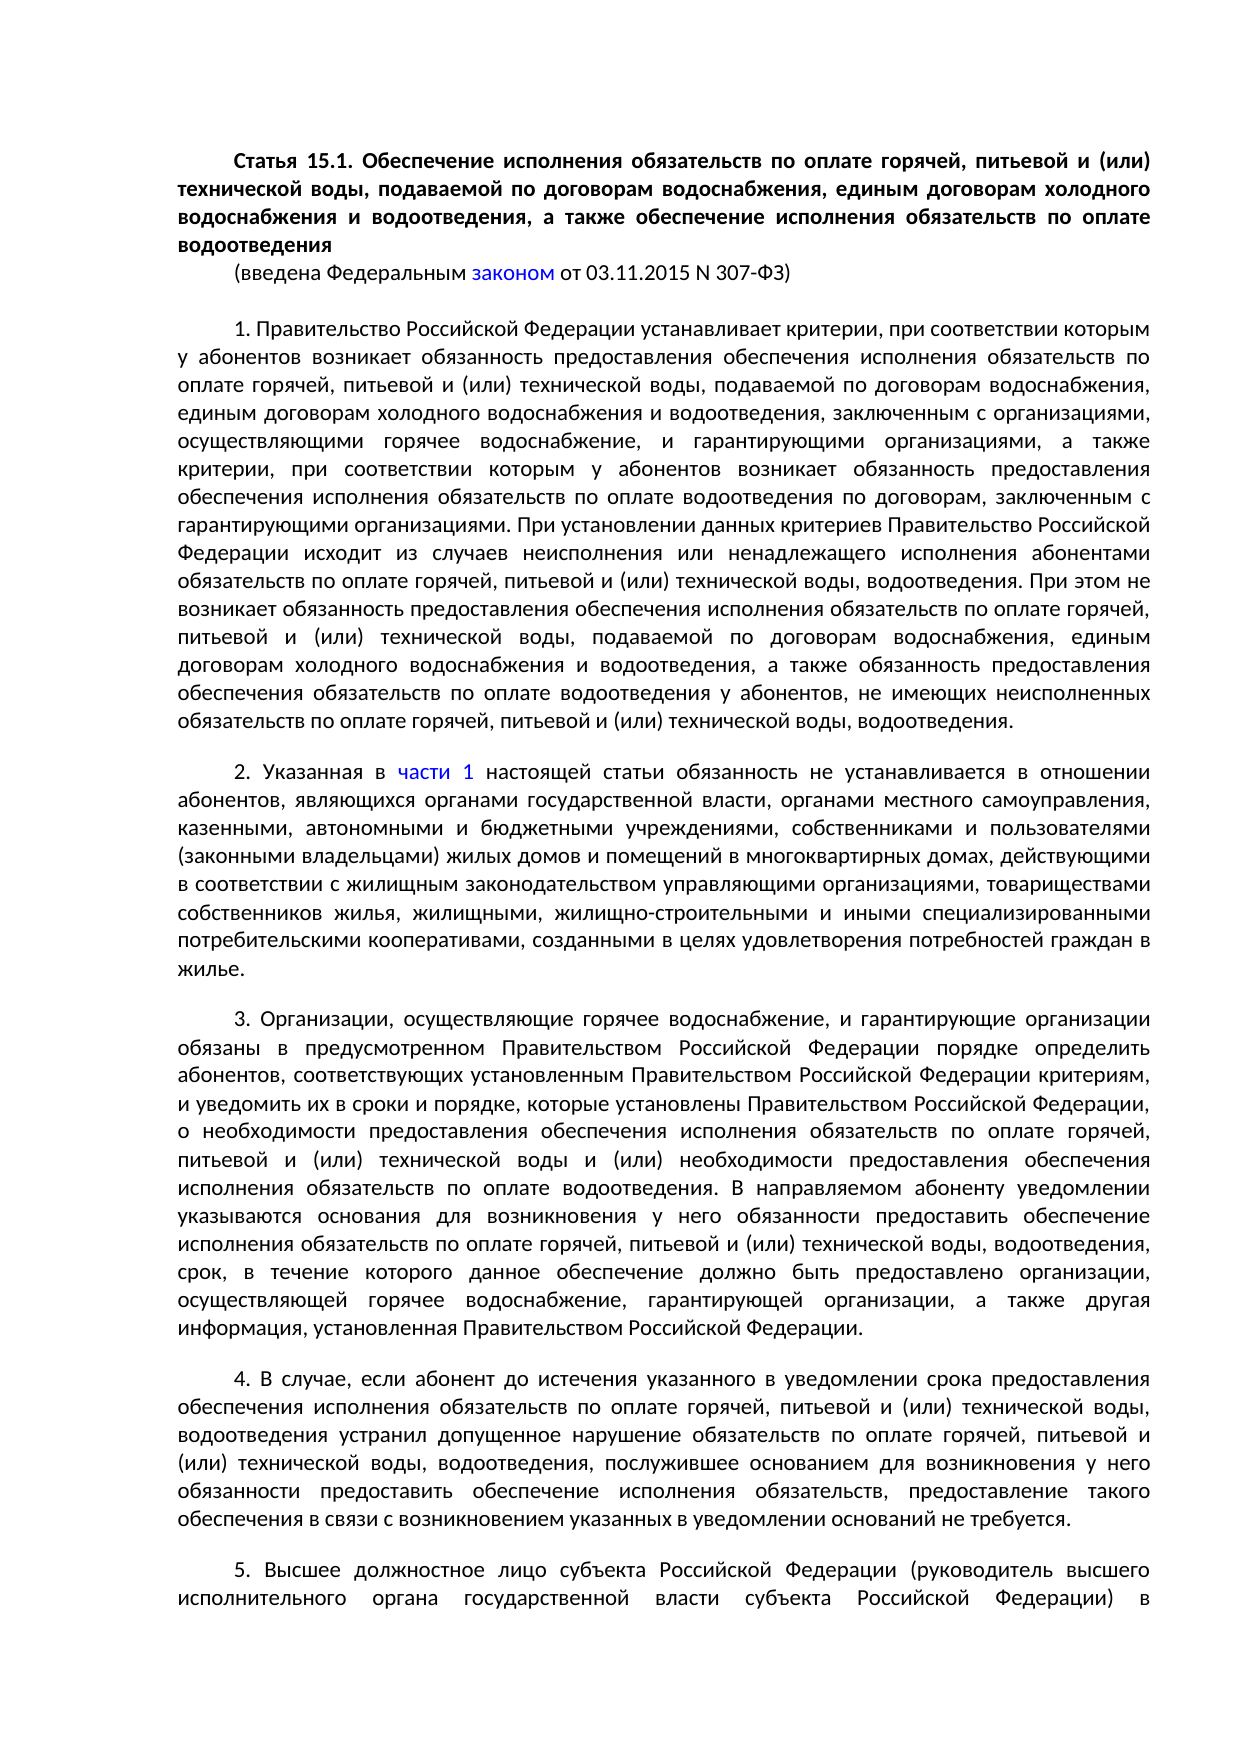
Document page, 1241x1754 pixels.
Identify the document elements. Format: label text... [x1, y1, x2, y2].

text Статья 15.1. Обеспечение исполнения обязательств по оплате горячей, питьевой и (или) технической воды, подаваемой по договорам водоснабжения, единым договорам холодного водоснабжения и водоотведения, а также обеспечение исполнения обязательств по оплате водоотведения [177, 146, 1152, 258]
text 4. В случае, если абонент до истечения указанного в уведомлении срока предоставления обеспечения исполнения обязательств по оплате горячей, питьевой и (или) технической воды, водоотведения устранил допущенное нарушение обязательств по оплате горячей, питьевой и (или) технической воды, водоотведения, послужившее основанием для возникновения у него обязанности предоставить обеспечение исполнения обязательств, предоставление такого обеспечения в связи с возникновением указанных в уведомлении оснований не требуется. [177, 1364, 1152, 1532]
text 2. Указанная в части 1 настоящей статьи обязанность не устанавливается в отношении абонентов, являющихся органами государственной власти, органами местного самоуправления, казенными, автономными и бюджетными учреждениями, собственниками и пользователями (законными владельцами) жилых домов и помещений в многоквартирных домах, действующими в соответствии с жилищным законодательством управляющими организациями, товариществами собственников жилья, жилищными, жилищно-строительными и иными специализированными потребительскими кооперативами, созданными в целях удовлетворения потребностей граждан в жилье. [177, 757, 1152, 982]
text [177, 1555, 1152, 1611]
text 3. Организации, осуществляющие горячее водоснабжение, и гарантирующие организации обязаны в предусмотренном Правительством Российской Федерации порядке определить абонентов, соответствующих установленным Правительством Российской Федерации критериям, и уведомить их в сроки и порядке, которые установлены Правительством Российской Федерации, о необходимости предоставления обеспечения исполнения обязательств по оплате горячей, питьевой и (или) технической воды и (или) необходимости предоставления обеспечения исполнения обязательств по оплате водоотведения. В направляемом абоненту уведомлении указываются основания для возникновения у него обязанности предоставить обеспечение исполнения обязательств по оплате горячей, питьевой и (или) технической воды, водоотведения, срок, в течение которого данное обеспечение должно быть предоставлено организации, осуществляющей горячее водоснабжение, гарантирующей организации, а также другая информация, установленная Правительством Российской Федерации. [177, 1004, 1152, 1341]
text (введена Федеральным законом от 03.11.2015 N 307-ФЗ) [177, 258, 1152, 286]
text 1. Правительство Российской Федерации устанавливает критерии, при соответствии которым у абонентов возникает обязанность предоставления обеспечения исполнения обязательств по оплате горячей, питьевой и (или) технической воды, подаваемой по договорам водоснабжения, единым договорам холодного водоснабжения и водоотведения, заключенным с организациями, осуществляющими горячее водоснабжение, и гарантирующими организациями, а также критерии, при соответствии которым у абонентов возникает обязанность предоставления обеспечения исполнения обязательств по оплате водоотведения по договорам, заключенным с гарантирующими организациями. При установлении данных критериев Правительство Российской Федерации исходит из случаев неисполнения или ненадлежащего исполнения абонентами обязательств по оплате горячей, питьевой и (или) технической воды, водоотведения. При этом не возникает обязанность предоставления обеспечения исполнения обязательств по оплате горячей, питьевой и (или) технической воды, подаваемой по договорам водоснабжения, единым договорам холодного водоснабжения и водоотведения, а также обязанность предоставления обеспечения обязательств по оплате водоотведения у абонентов, не имеющих неисполненных обязательств по оплате горячей, питьевой и (или) технической воды, водоотведения. [177, 314, 1152, 734]
